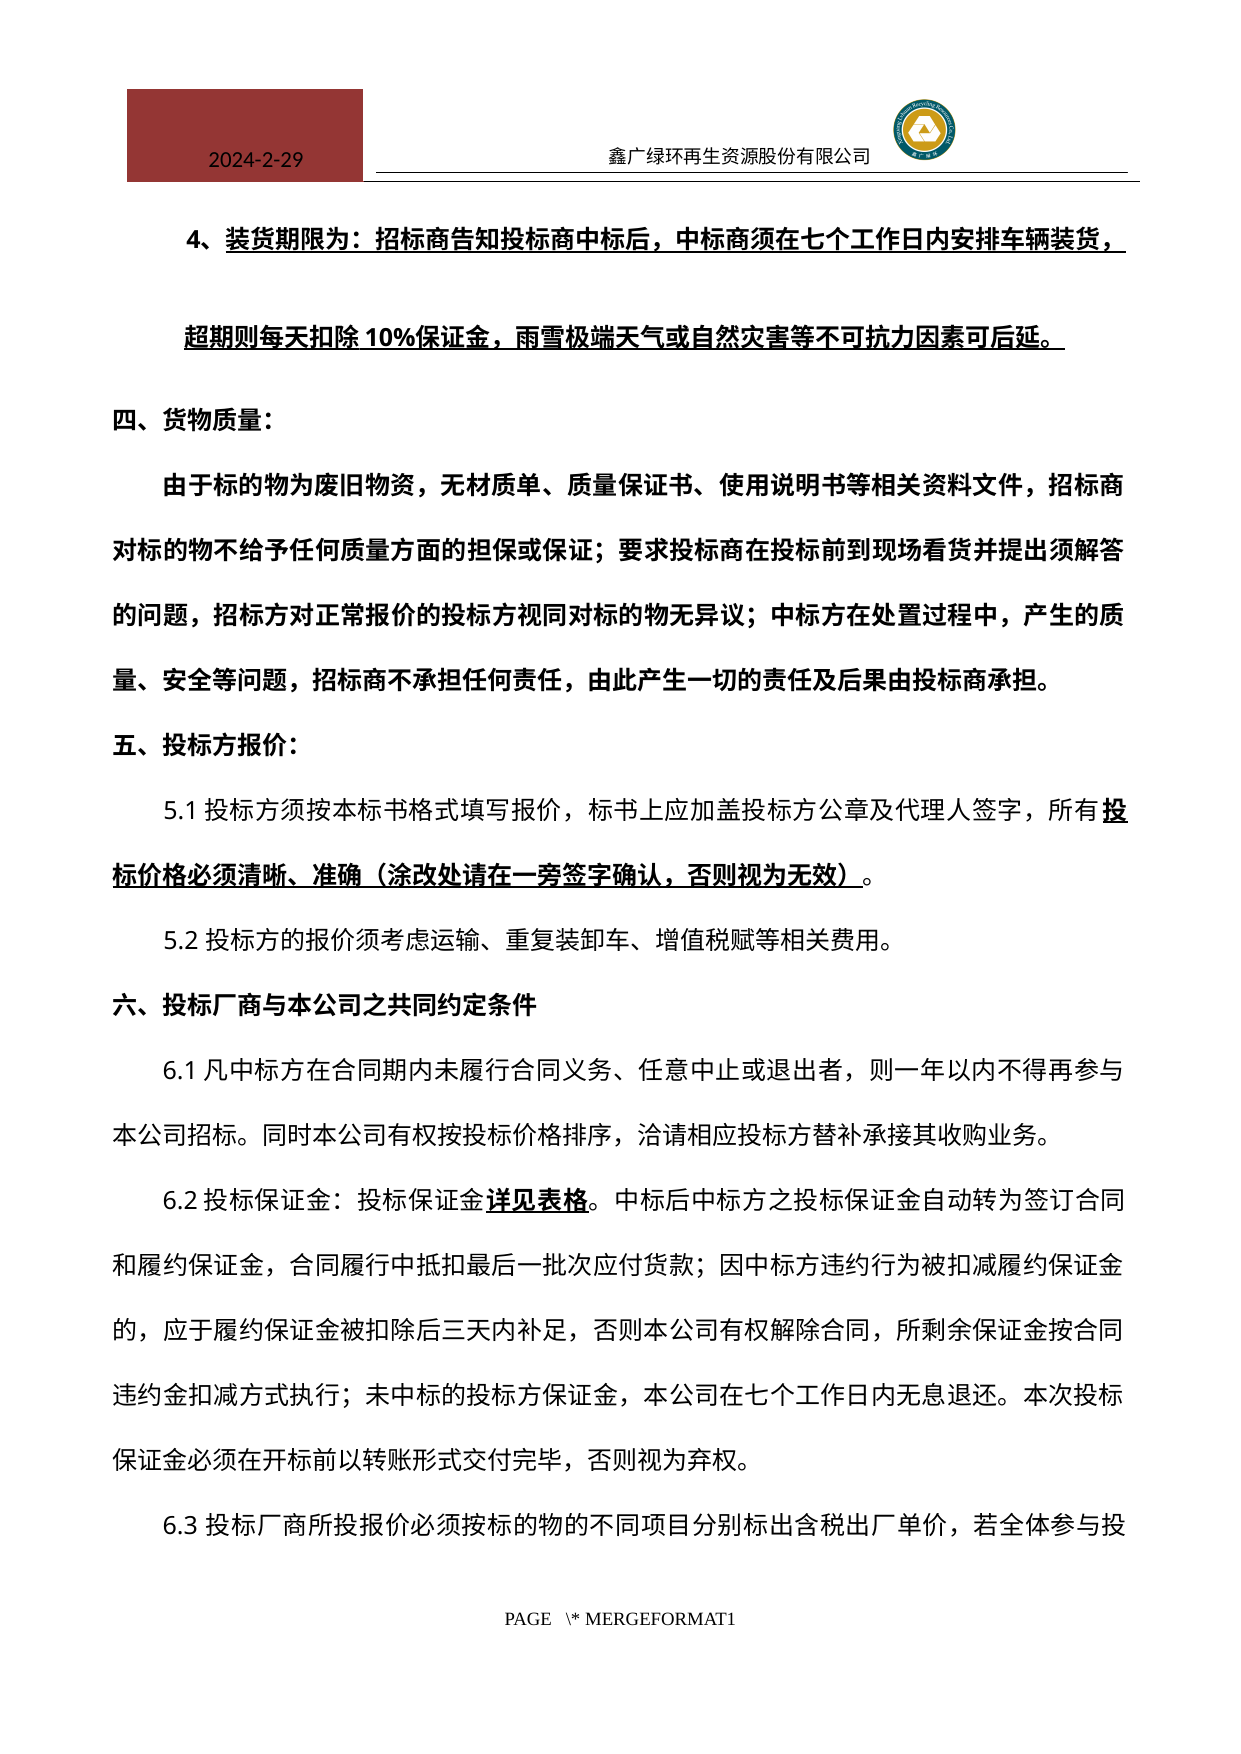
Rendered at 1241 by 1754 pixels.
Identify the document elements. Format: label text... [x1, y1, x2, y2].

picture [892, 96, 959, 164]
text 5.2 投标方的报价须考虑运输、重复装卸车、增值税赋等相关费用。 [112, 906, 1128, 971]
text 由于标的物为废旧物资，无材质单、质量保证书、使用说明书等相关资料文件，招标商对标的物不给予任何质量方面的担保或保证；要求投标商在投标前到现场看货并提出须解答的问题，招标方对正常报价的投标方视同对标的物无异议；中标方在处置过程中，产生的质量、安全等问题，招标商不承担任何责任，由此产生一切的责任及后果由投标商承担。 [112, 451, 1128, 711]
text 四、货物质量： [112, 386, 1128, 451]
text 五、投标方报价： [112, 711, 1128, 776]
text 6.1凡中标方在合同期内未履行合同义务、任意中止或退出者，则一年以内不得再参与本公司招标。同时本公司有权按投标价格排序，洽请相应投标方替补承接其收购业务。 [112, 1036, 1128, 1166]
text 六、投标厂商与本公司之共同约定条件 [112, 971, 1128, 1036]
text 5.1投标方须按本标书格式填写报价，标书上应加盖投标方公章及代理人签字，所有投标价格必须清晰、准确（涂改处请在一旁签字确认，否则视为无效）。 [112, 776, 1128, 906]
text 6.2投标保证金：投标保证金详见表格。中标后中标方之投标保证金自动转为签订合同和履约保证金，合同履行中抵扣最后一批次应付货款；因中标方违约行为被扣减履约保证金的，应于履约保证金被扣除后三天内补足，否则本公司有权解除合同，所剩余保证金按合同违约金扣减方式执行；未中标的投标方保证金，本公司在七个工作日内无息退还。本次投标保证金必须在开标前以转账形式交付完毕，否则视为弃权。 [112, 1166, 1128, 1491]
text 6.3 投标厂商所投报价必须按标的物的不同项目分别标出含税出厂单价，若全体参与投标客户投标价格均低于我公司标底价时，本公司有权废标，报价明显不合理者将不再邀约参与本次投标。 [112, 1491, 1128, 1556]
list 装货期限为：招标商告知投标商中标后，中标商须在七个工作日内安排车辆装货，超期则每天扣除10%保证金，雨雪极端天气或自然灾害等不可抗力因素可后延。 [184, 205, 1128, 368]
